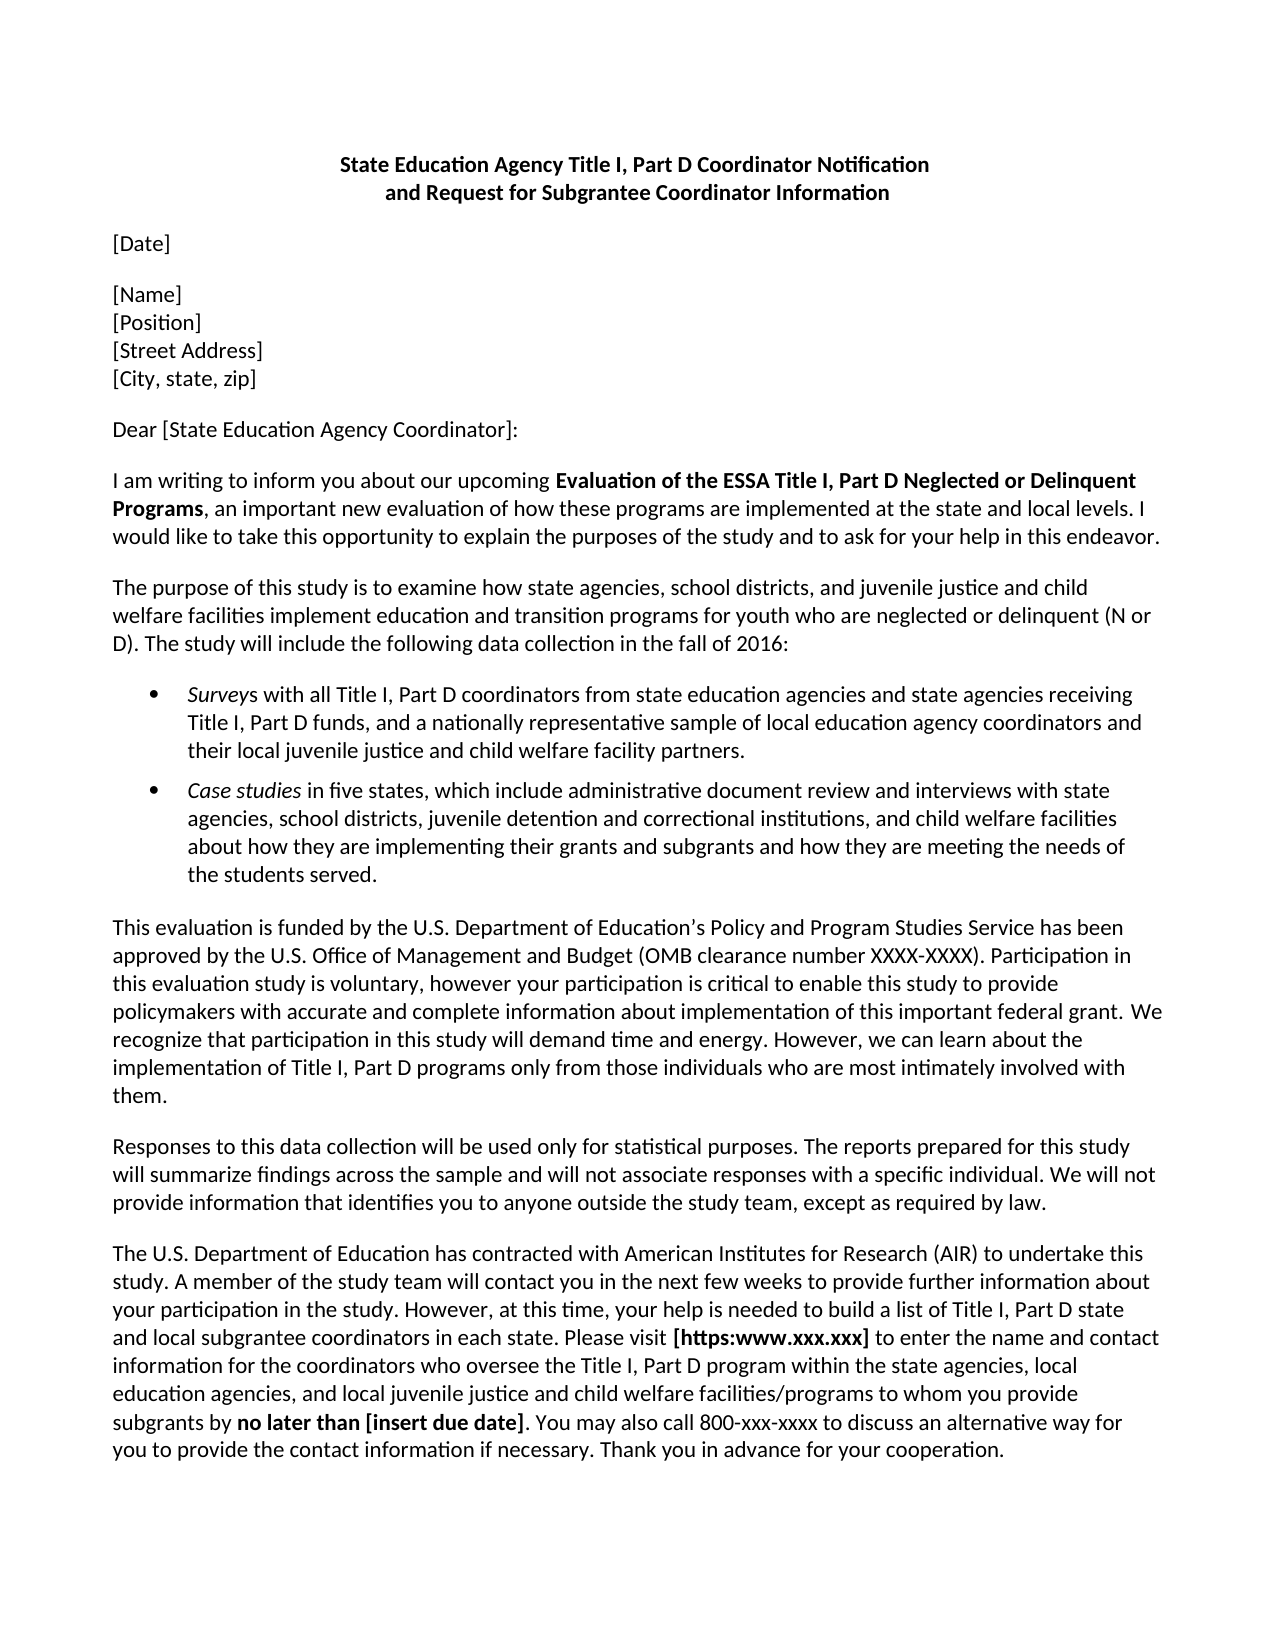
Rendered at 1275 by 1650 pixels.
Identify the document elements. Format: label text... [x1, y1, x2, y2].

text [Date] [112, 229, 1162, 257]
text [Street Address] [112, 336, 1162, 364]
text [Position] [112, 308, 1162, 336]
list Case studies in five states, which include administrative document review and interviews with state agencies, school districts, juvenile detention and correctional institutions, and child welfare facilities about how they are implementing their grants and subgrants and how they are meeting the needs of the students served. [150, 776, 1162, 888]
text This evaluation is funded by the U.S. Department of Education’s Policy and Program Studies Service has been approved by the U.S. Office of Management and Budget (OMB clearance number XXXX-XXXX). Participation in this evaluation study is voluntary, however your participation is critical to enable this study to provide policymakers with accurate and complete information about implementation of this important federal grant. We recognize that participation in this study will demand time and energy. However, we can learn about the implementation of Title I, Part D programs only from those individuals who are most intimately involved with them. [112, 913, 1162, 1109]
text [City, state, zip] [112, 364, 1162, 392]
text I am writing to inform you about our upcoming Evaluation of the ESSA Title I, Part D Neglected or Delinquent Programs, an important new evaluation of how these programs are implemented at the state and local levels. I would like to take this opportunity to explain the purposes of the study and to ask for your help in this endeavor. [112, 466, 1162, 550]
list Surveys with all Title I, Part D coordinators from state education agencies and state agencies receiving Title I, Part D funds, and a nationally representative sample of local education agency coordinators and their local juvenile justice and child welfare facility partners. [150, 680, 1162, 764]
text Responses to this data collection will be used only for statistical purposes. The reports prepared for this study will summarize findings across the sample and will not associate responses with a specific individual. We will not provide information that identifies you to anyone outside the study team, except as required by law. [112, 1132, 1162, 1217]
text The purpose of this study is to examine how state agencies, school districts, and juvenile justice and child welfare facilities implement education and transition programs for youth who are neglected or delinquent (N or D). The study will include the following data collection in the fall of 2016: [112, 573, 1162, 657]
text [Name] [112, 280, 1162, 308]
text The U.S. Department of Education has contracted with American Institutes for Research (AIR) to undertake this study. A member of the study team will contact you in the next few weeks to provide further information about your participation in the study. However, at this time, your help is needed to build a list of Title I, Part D state and local subgrantee coordinators in each state. Please visit [https:www.xxx.xxx] to enter the name and contact information for the coordinators who oversee the Title I, Part D program within the state agencies, local education agencies, and local juvenile justice and child welfare facilities/programs to whom you provide subgrants by no later than [insert due date]. You may also call 800-xxx-xxxx to discuss an alternative way for you to provide the contact information if necessary. Thank you in advance for your cooperation. [112, 1239, 1162, 1464]
text State Education Agency Title I, Part D Coordinator Notification and Request for Subgrantee Coordinator Information [112, 150, 1162, 206]
text Dear [State Education Agency Coordinator]: [112, 415, 1162, 443]
